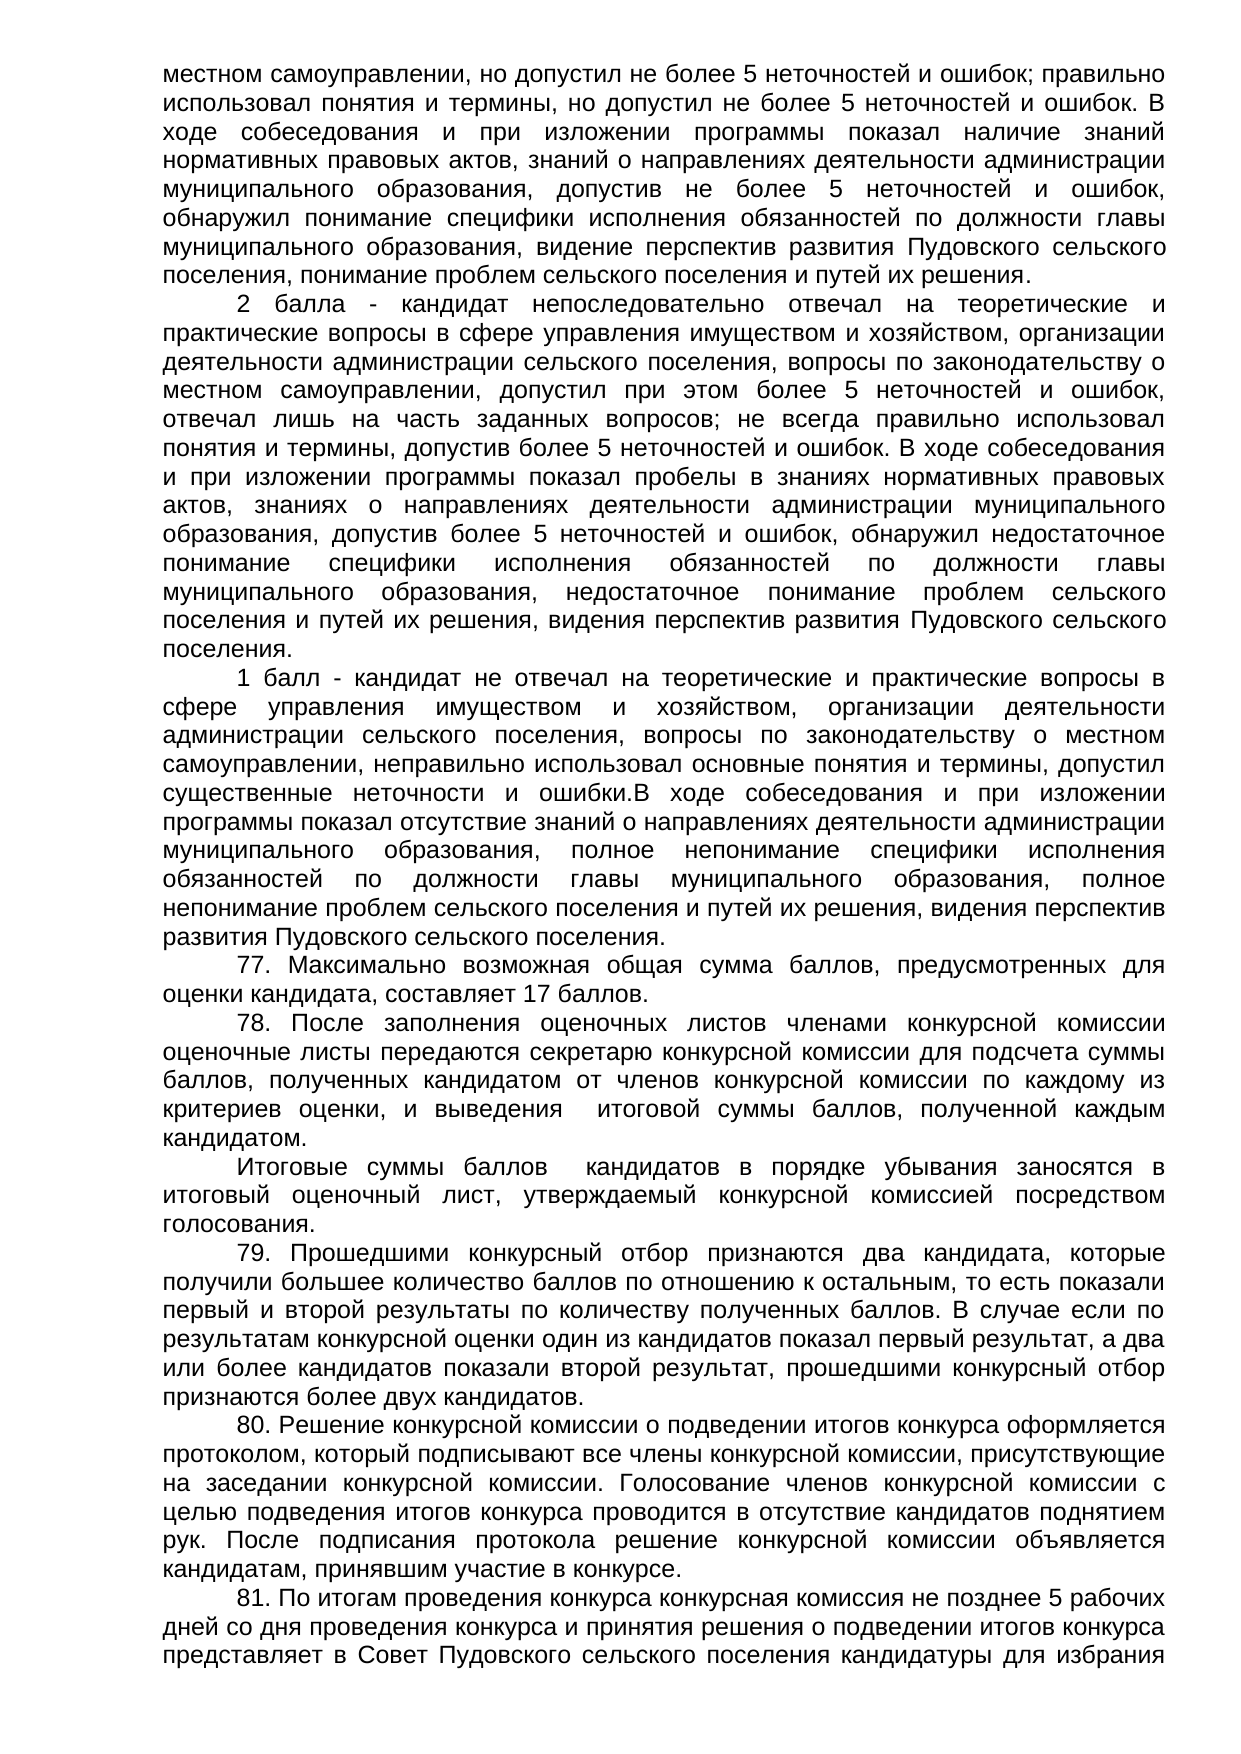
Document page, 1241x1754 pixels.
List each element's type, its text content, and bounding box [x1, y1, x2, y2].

list 2 балла - кандидат непоследовательно отвечал на теоретические и практические вопросы в сфере управления имуществом и хозяйством, организации деятельности администрации сельского поселения, вопросы по законодательству о местном самоуправлении, допустил при этом более 5 неточностей и ошибок, отвечал лишь на часть заданных вопросов; не всегда правильно использовал понятия и термины, допустив более 5 неточностей и ошибок. В ходе собеседования и при изложении программы показал пробелы в знаниях нормативных правовых актов, знаниях о направлениях деятельности администрации муниципального образования, допустив более 5 неточностей и ошибок, обнаружил недостаточное понимание специфики исполнения обязанностей по должности главы муниципального образования, недостаточное понимание проблем сельского поселения и путей их решения, видения перспектив развития Пудовского сельского поселения. [162, 289, 1167, 663]
list 80. Решение конкурсной комиссии о подведении итогов конкурса оформляется протоколом, который подписывают все члены конкурсной комиссии, присутствующие на заседании конкурсной комиссии. Голосование членов конкурсной комиссии с целью подведения итогов конкурса проводится в отсутствие кандидатов поднятием рук. После подписания протокола решение конкурсной комиссии объявляется кандидатам, принявшим участие в конкурсе. [162, 1410, 1167, 1583]
list 1 балл - кандидат не отвечал на теоретические и практические вопросы в сфере управления имуществом и хозяйством, организации деятельности администрации сельского поселения, вопросы по законодательству о местном самоуправлении, неправильно использовал основные понятия и термины, допустил существенные неточности и ошибки.В ходе собеседования и при изложении программы показал отсутствие знаний о направлениях деятельности администрации муниципального образования, полное непонимание специфики исполнения обязанностей по должности главы муниципального образования, полное непонимание проблем сельского поселения и путей их решения, видения перспектив развития Пудовского сельского поселения. [162, 663, 1167, 950]
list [162, 59, 1167, 289]
list Итоговые суммы баллов кандидатов в порядке убывания заносятся в итоговый оценочный лист, утверждаемый конкурсной комиссией посредством голосования. [162, 1152, 1167, 1238]
text 77. Максимально возможная общая сумма баллов, предусмотренных для оценки кандидата, составляет 17 баллов. [162, 950, 1167, 1008]
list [162, 1583, 1167, 1669]
list 79. Прошедшими конкурсный отбор признаются два кандидата, которые получили большее количество баллов по отношению к остальным, то есть показали первый и второй результаты по количеству полученных баллов. В случае если по результатам конкурсной оценки один из кандидатов показал первый результат, а два или более кандидатов показали второй результат, прошедшими конкурсный отбор признаются более двух кандидатов. [162, 1238, 1167, 1410]
list 78. После заполнения оценочных листов членами конкурсной комиссии оценочные листы передаются секретарю конкурсной комиссии для подсчета суммы баллов, полученных кандидатом от членов конкурсной комиссии по каждому из критериев оценки, и выведения итоговой суммы баллов, полученной каждым кандидатом. [162, 1008, 1167, 1152]
